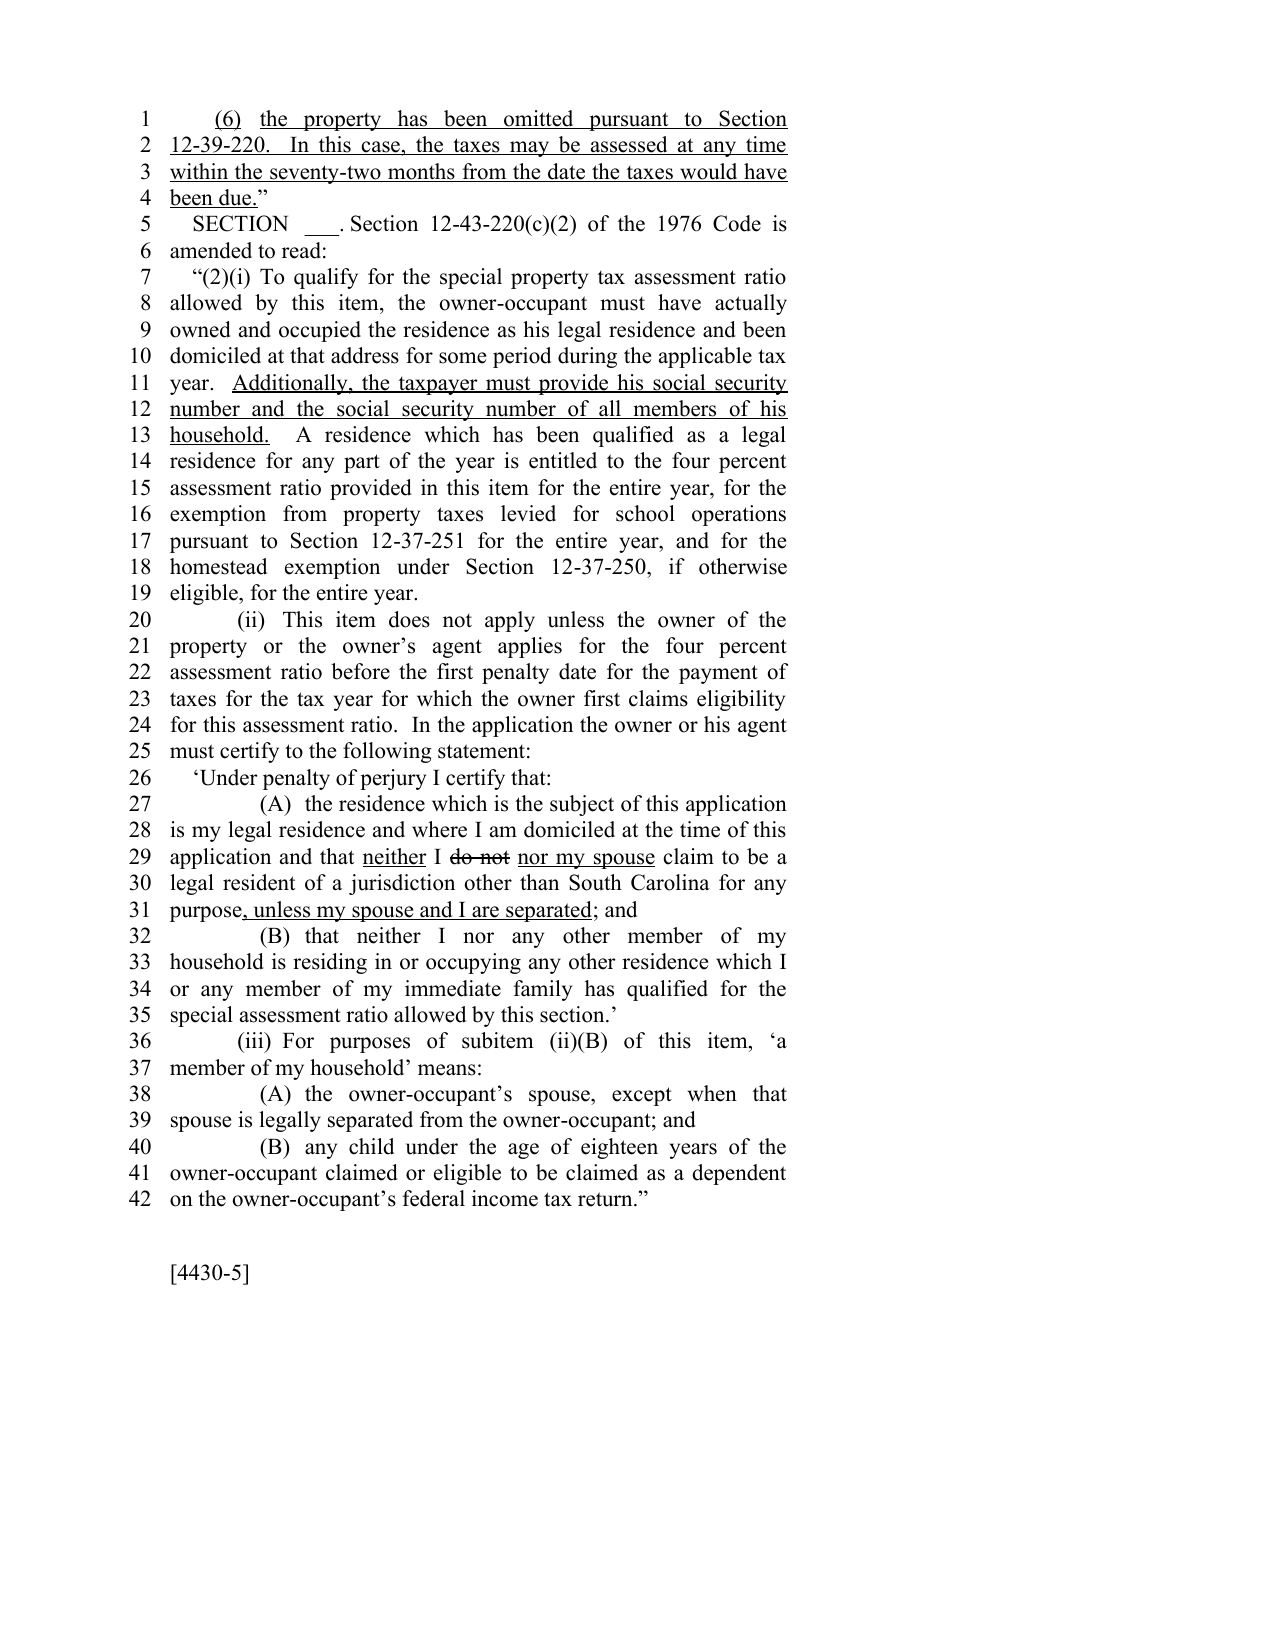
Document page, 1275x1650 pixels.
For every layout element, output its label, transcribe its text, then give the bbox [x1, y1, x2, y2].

text (iii) For purposes of subitem (ii)(B) of this item, ‘a member of my household’ means: [169, 1027, 787, 1080]
text “(2)(i) To qualify for the special property tax assessment ratio allowed by this item, the owner-occupant must have actually owned and occupied the residence as his legal residence and been domiciled at that address for some period during the applicable tax year. Additionally, the taxpayer must provide his social security number and the social security number of all members of his household. A residence which has been qualified as a legal residence for any part of the year is entitled to the four percent assessment ratio provided in this item for the entire year, for the exemption from property taxes levied for school operations pursuant to Section 12-37-251 for the entire year, and for the homestead exemption under Section 12-37-250, if otherwise eligible, for the entire year. [169, 419, 787, 606]
text (B) any child under the age of eighteen years of the owner-occupant claimed or eligible to be claimed as a dependent on the owner-occupant’s federal income tax return.” [169, 1133, 787, 1212]
text (6) the property has been omitted pursuant to Section 12-39-220. In this case, the taxes may be assessed at any time within the seventy-two months from the date the taxes would have been due.” [169, 105, 787, 154]
text “(2)(i) To qualify for the special property tax assessment ratio allowed by this item, the owner-occupant must have actually owned and occupied the residence as his legal residence and been domiciled at that address for some period during the applicable tax year. Additionally, the taxpayer must provide his social security number and the social security number of all members of his household. A residence which has been qualified as a legal residence for any part of the year is entitled to the four percent assessment ratio provided in this item for the entire year, for the exemption from property taxes levied for school operations pursuant to Section 12-37-251 for the entire year, and for the homestead exemption under Section 12-37-250, if otherwise eligible, for the entire year. [169, 263, 787, 418]
text (A) the residence which is the subject of this application is my legal residence and where I am domiciled at the time of this application and that neither I do not nor my spouse claim to be a legal resident of a jurisdiction other than South Carolina for any purpose, unless my spouse and I are separated; and [169, 790, 787, 922]
text (6) the property has been omitted pursuant to Section 12-39-220. In this case, the taxes may be assessed at any time within the seventy-two months from the date the taxes would have been due.” [169, 155, 787, 181]
text SECTION ___. Section 12-43-220(c)(2) of the 1976 Code is amended to read: [169, 210, 787, 263]
text (ii) This item does not apply unless the owner of the property or the owner’s agent applies for the four percent assessment ratio before the first penalty date for the payment of taxes for the tax year for which the owner first claims eligibility for this assessment ratio. In the application the owner or his agent must certify to the following statement: [169, 606, 787, 764]
text ‘Under penalty of perjury I certify that: [169, 764, 787, 790]
text (6) the property has been omitted pursuant to Section 12-39-220. In this case, the taxes may be assessed at any time within the seventy-two months from the date the taxes would have been due.” [169, 182, 787, 210]
text (B) that neither I nor any other member of my household is residing in or occupying any other residence which I or any member of my immediate family has qualified for the special assessment ratio allowed by this section.’ [169, 922, 787, 1027]
text (A) the owner-occupant’s spouse, except when that spouse is legally separated from the owner-occupant; and [169, 1080, 787, 1133]
